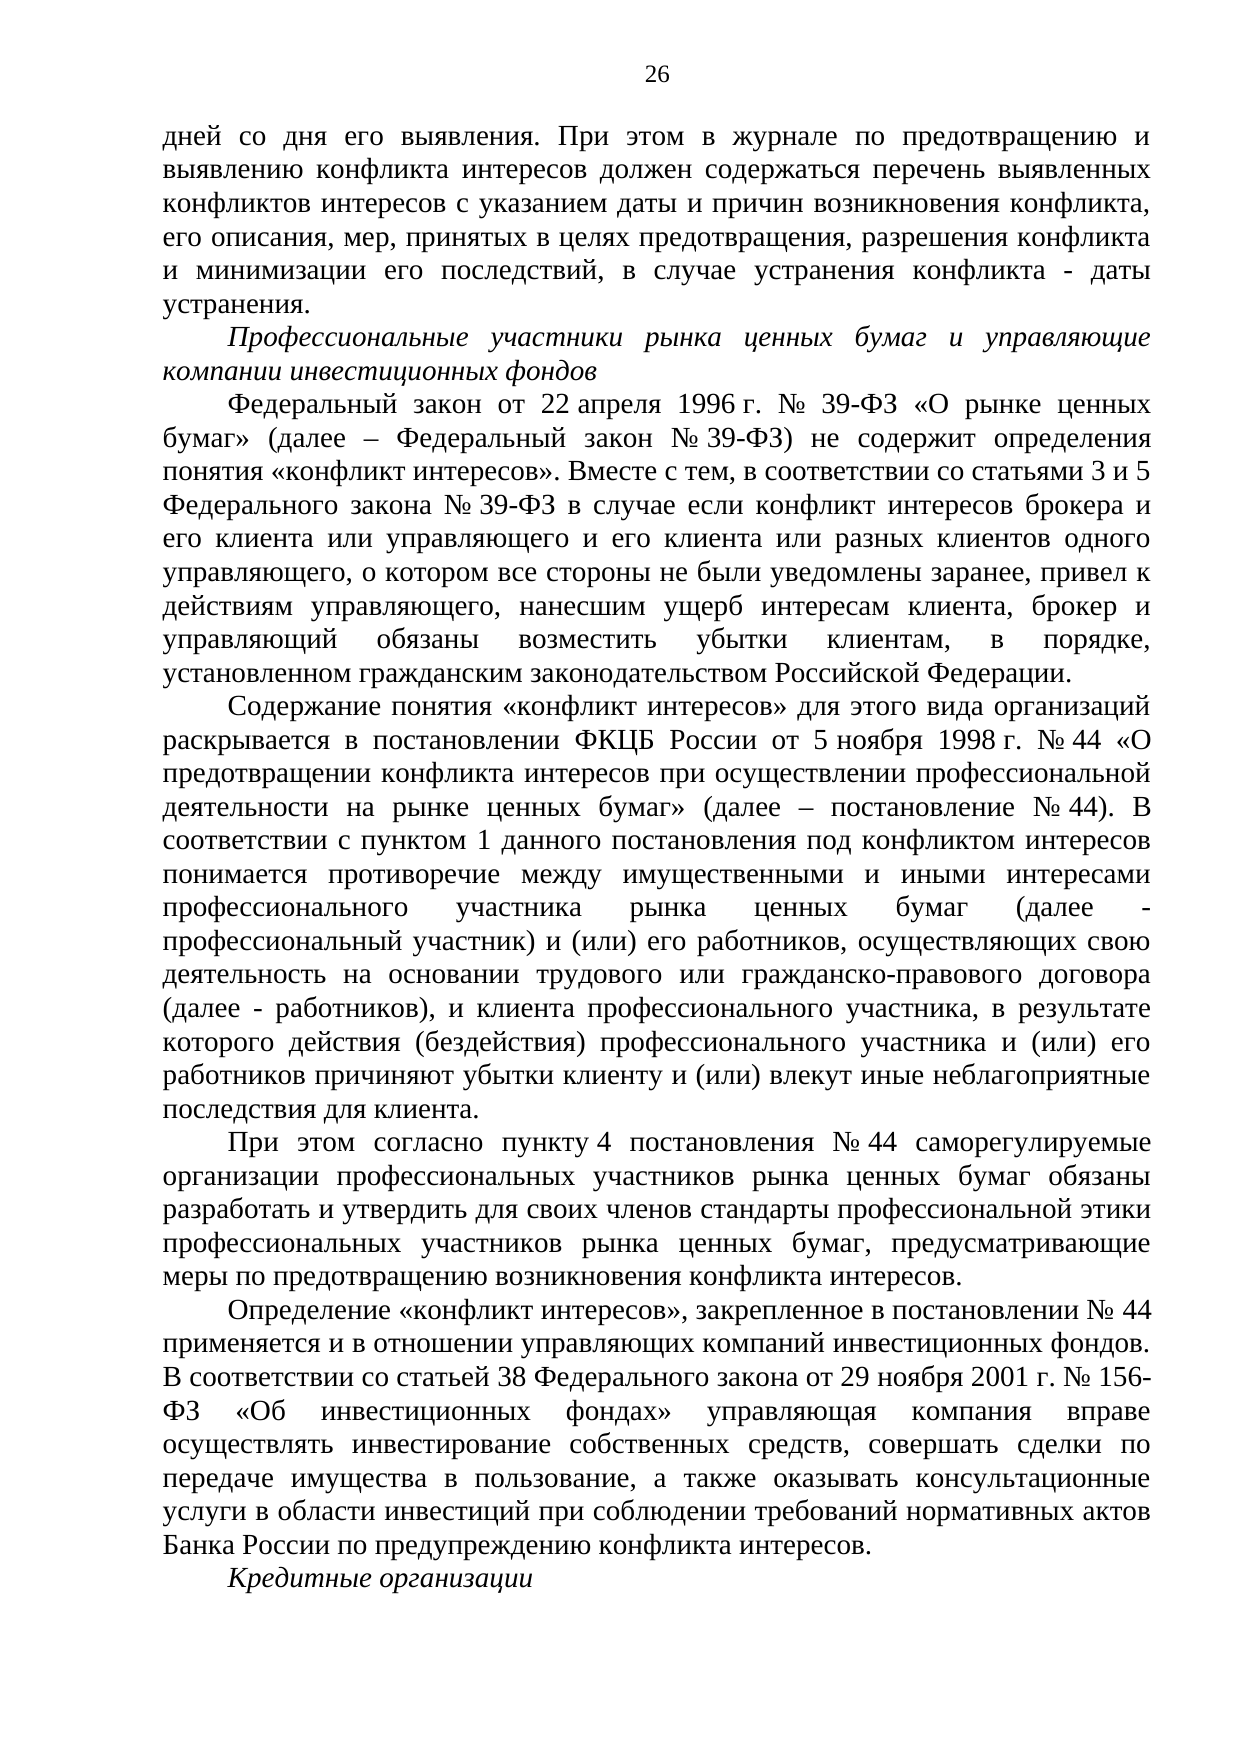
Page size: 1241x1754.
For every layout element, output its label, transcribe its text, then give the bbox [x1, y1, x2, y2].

text При этом согласно пункту 4 постановления № 44 саморегулируемые организации профессиональных участников рынка ценных бумаг обязаны разработать и утвердить для своих членов стандарты профессиональной этики профессиональных участников рынка ценных бумаг, предусматривающие меры по предотвращению возникновения конфликта интересов. [162, 1124, 1152, 1292]
text Определение «конфликт интересов», закрепленное в постановлении № 44 применяется и в отношении управляющих компаний инвестиционных фондов. В соответствии со статьей 38 Федерального закона от 29 ноября 2001 г. № 156-ФЗ «Об инвестиционных фондах» управляющая компания вправе осуществлять инвестирование собственных средств, совершать сделки по передаче имущества в пользование, а также оказывать консультационные услуги в области инвестиций при соблюдении требований нормативных актов Банка России по предупреждению конфликта интересов. [162, 1292, 1152, 1560]
text Содержание понятия «конфликт интересов» для этого вида организаций раскрывается в постановлении ФКЦБ России от 5 ноября 1998 г. № 44 «О предотвращении конфликта интересов при осуществлении профессиональной деятельности на рынке ценных бумаг» (далее – постановление № 44). В соответствии с пунктом 1 данного постановления под конфликтом интересов понимается противоречие между имущественными и иными интересами профессионального участника рынка ценных бумаг (далее - профессиональный участник) и (или) его работников, осуществляющих свою деятельность на основании трудового или гражданско-правового договора (далее - работников), и клиента профессионального участника, в результате которого действия (бездействия) профессионального участника и (или) его работников причиняют убытки клиенту и (или) влекут иные неблагоприятные последствия для клиента. [162, 688, 1152, 1124]
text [162, 118, 1152, 319]
text Кредитные организации [162, 1560, 1152, 1594]
text Федеральный закон от 22 апреля 1996 г. № 39-ФЗ «О рынке ценных бумаг» (далее – Федеральный закон № 39-ФЗ) не содержит определения понятия «конфликт интересов». Вместе с тем, в соответствии со статьями 3 и 5 Федерального закона № 39-ФЗ в случае если конфликт интересов брокера и его клиента или управляющего и его клиента или разных клиентов одного управляющего, о котором все стороны не были уведомлены заранее, привел к действиям управляющего, нанесшим ущерб интересам клиента, брокер и управляющий обязаны возместить убытки клиентам, в порядке, установленном гражданским законодательством Российской Федерации. [162, 386, 1152, 688]
text Профессиональные участники рынка ценных бумаг и управляющие компании инвестиционных фондов [162, 319, 1152, 386]
